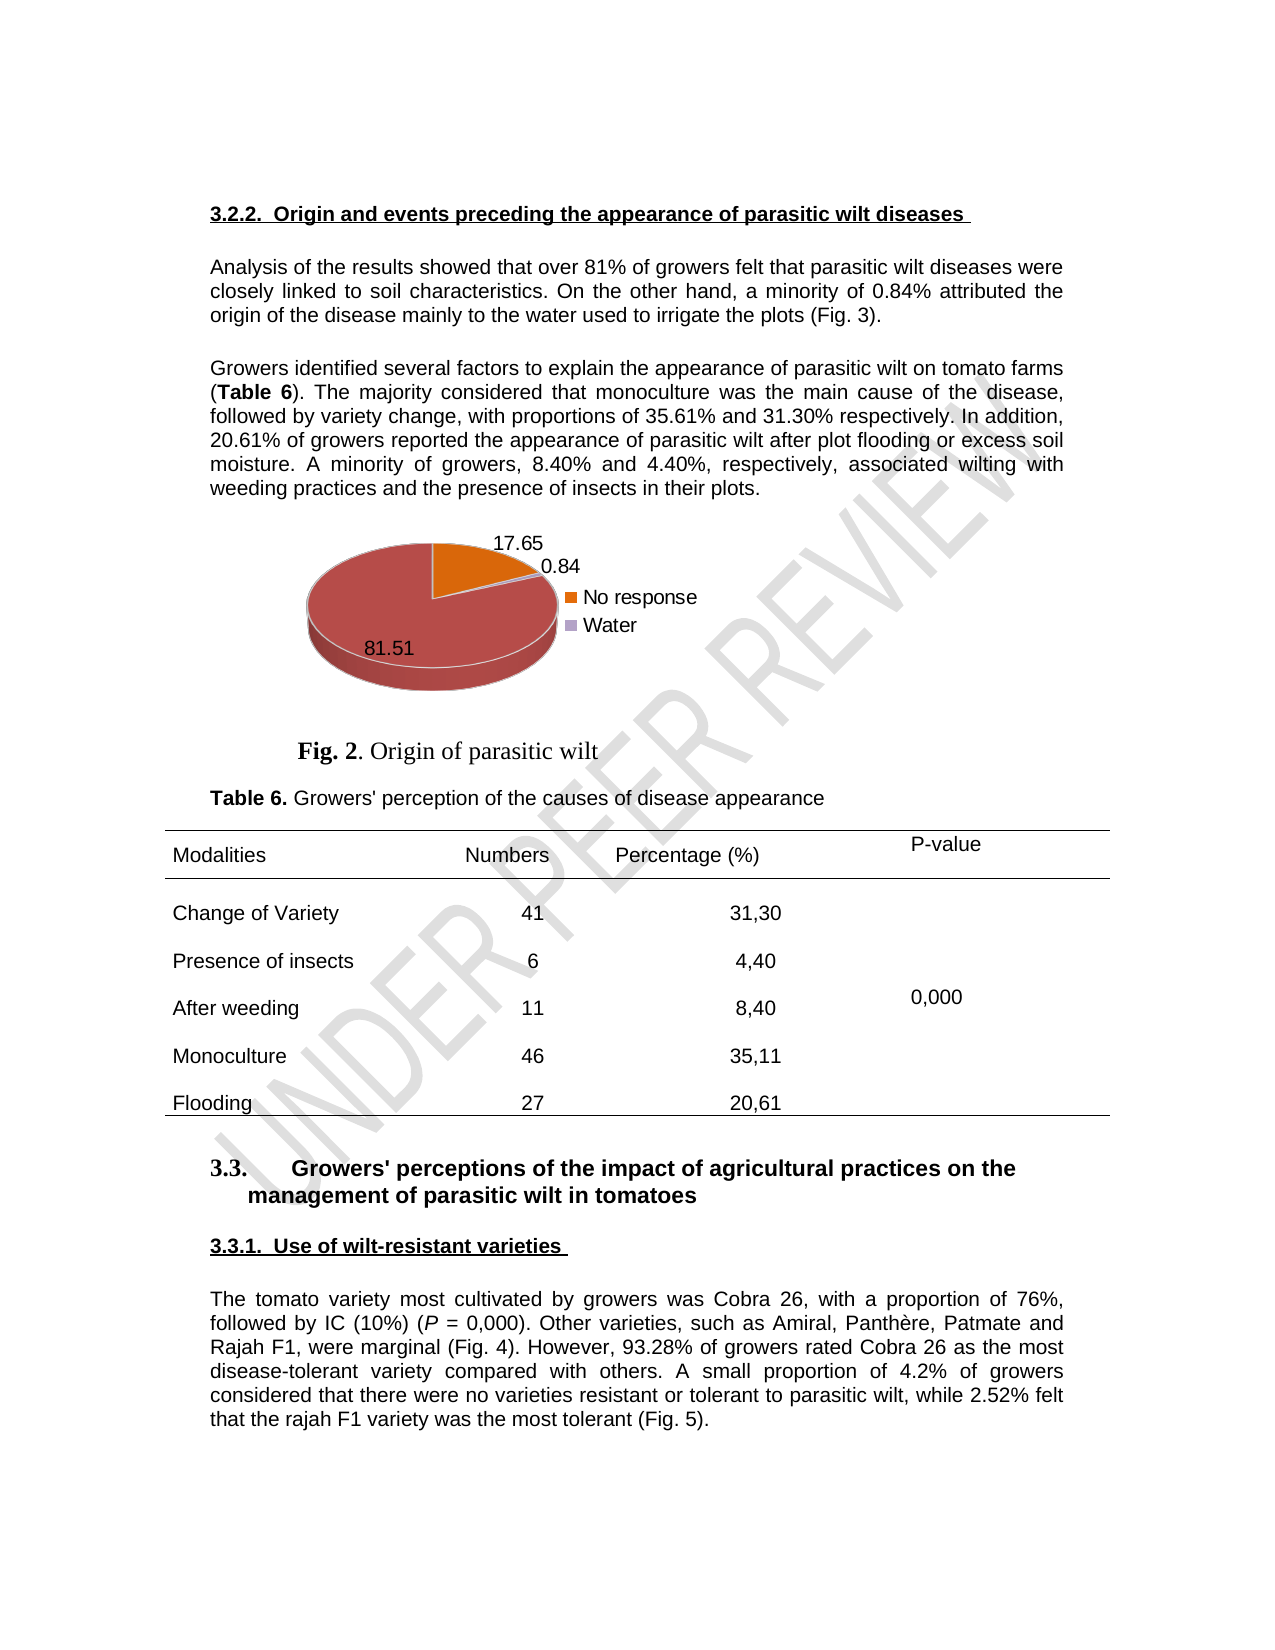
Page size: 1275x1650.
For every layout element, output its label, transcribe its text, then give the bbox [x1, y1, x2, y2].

table_cell 27 [458, 1068, 608, 1115]
table_cell After weeding [165, 973, 458, 1020]
table_header P-value [903, 831, 1110, 878]
subtitle Growers' perceptions of the impact of agricultural practices on the management of parasitic wilt in tomatoes [210, 1153, 1065, 1208]
table_cell 8,40 [608, 973, 903, 1020]
subtitle 3.3.1. Use of wilt-resistant varieties [210, 1233, 1065, 1257]
table_cell 35,11 [608, 1020, 903, 1067]
text Table 6. Growers' perception of the causes of disease appearance [210, 786, 1065, 809]
table_cell Flooding [165, 1068, 458, 1115]
table_header Numbers [458, 831, 608, 878]
table_cell 46 [458, 1020, 608, 1067]
table_cell Change of Variety [165, 879, 458, 925]
table_cell 0,000 [903, 879, 1110, 1115]
table_cell Presence of insects [165, 925, 458, 973]
table_cell Monoculture [165, 1020, 458, 1067]
subtitle 3.2.2. Origin and events preceding the appearance of parasitic wilt diseases [210, 201, 1065, 225]
table_cell 4,40 [608, 925, 903, 973]
table_cell 41 [458, 879, 608, 925]
text Analysis of the results showed that over 81% of growers felt that parasitic wilt diseases were closely linked to soil characteristics. On the other hand, a minority of 0.84% attributed the origin of the disease mainly to the water used to irrigate the plots (Fig. 3). [210, 254, 1065, 326]
text The tomato variety most cultivated by growers was Cobra 26, with a proportion of 76%, followed by IC (10%) (P = 0,000). Other varieties, such as Amiral, Panthère, Patmate and Rajah F1, were marginal (Fig. 4). However, 93.28% of growers rated Cobra 26 as the most disease-tolerant variety compared with others. A small proportion of 4.2% of growers considered that there were no varieties resistant or tolerant to parasitic wilt, while 2.52% felt that the rajah F1 variety was the most tolerant (Fig. 5). [210, 1287, 1065, 1430]
table_header Percentage (%) [608, 831, 903, 878]
table_cell 31,30 [608, 879, 903, 925]
table_cell 6 [458, 925, 608, 973]
table_cell 11 [458, 973, 608, 1020]
text Growers identified several factors to explain the appearance of parasitic wilt on tomato farms (Table 6). The majority considered that monoculture was the main cause of the disease, followed by variety change, with proportions of 35.61% and 31.30% respectively. In addition, 20.61% of growers reported the appearance of parasitic wilt after plot flooding or excess soil moisture. A minority of growers, 8.40% and 4.40%, respectively, associated wilting with weeding practices and the presence of insects in their plots. [210, 356, 1065, 499]
table_cell 20,61 [608, 1068, 903, 1115]
table_header Modalities [165, 831, 458, 878]
